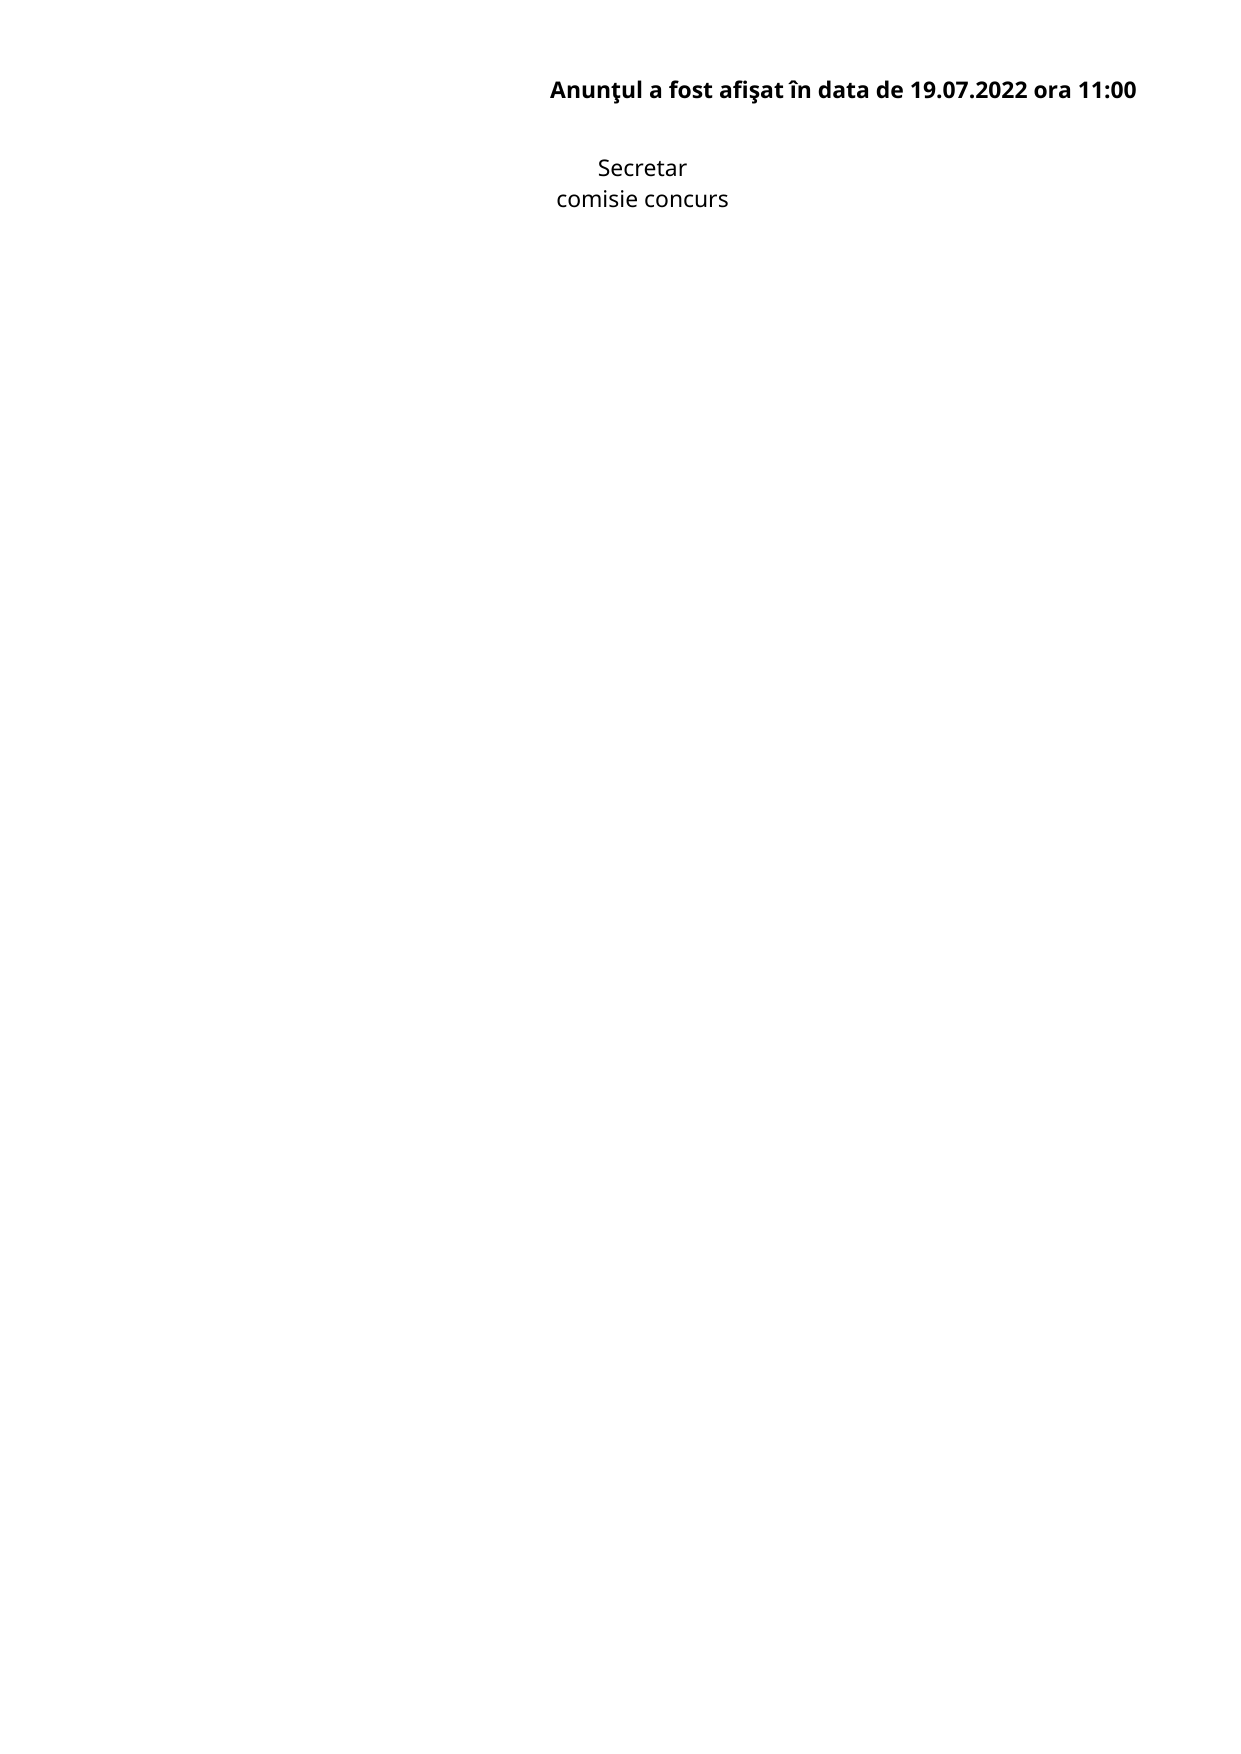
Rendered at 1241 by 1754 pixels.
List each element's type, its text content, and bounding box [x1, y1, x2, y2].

text Secretar [148, 152, 1137, 183]
text Anunţul a fost afişat în data de 19.07.2022 ora 11:00 [148, 74, 1137, 105]
text comisie concurs [148, 183, 1137, 214]
